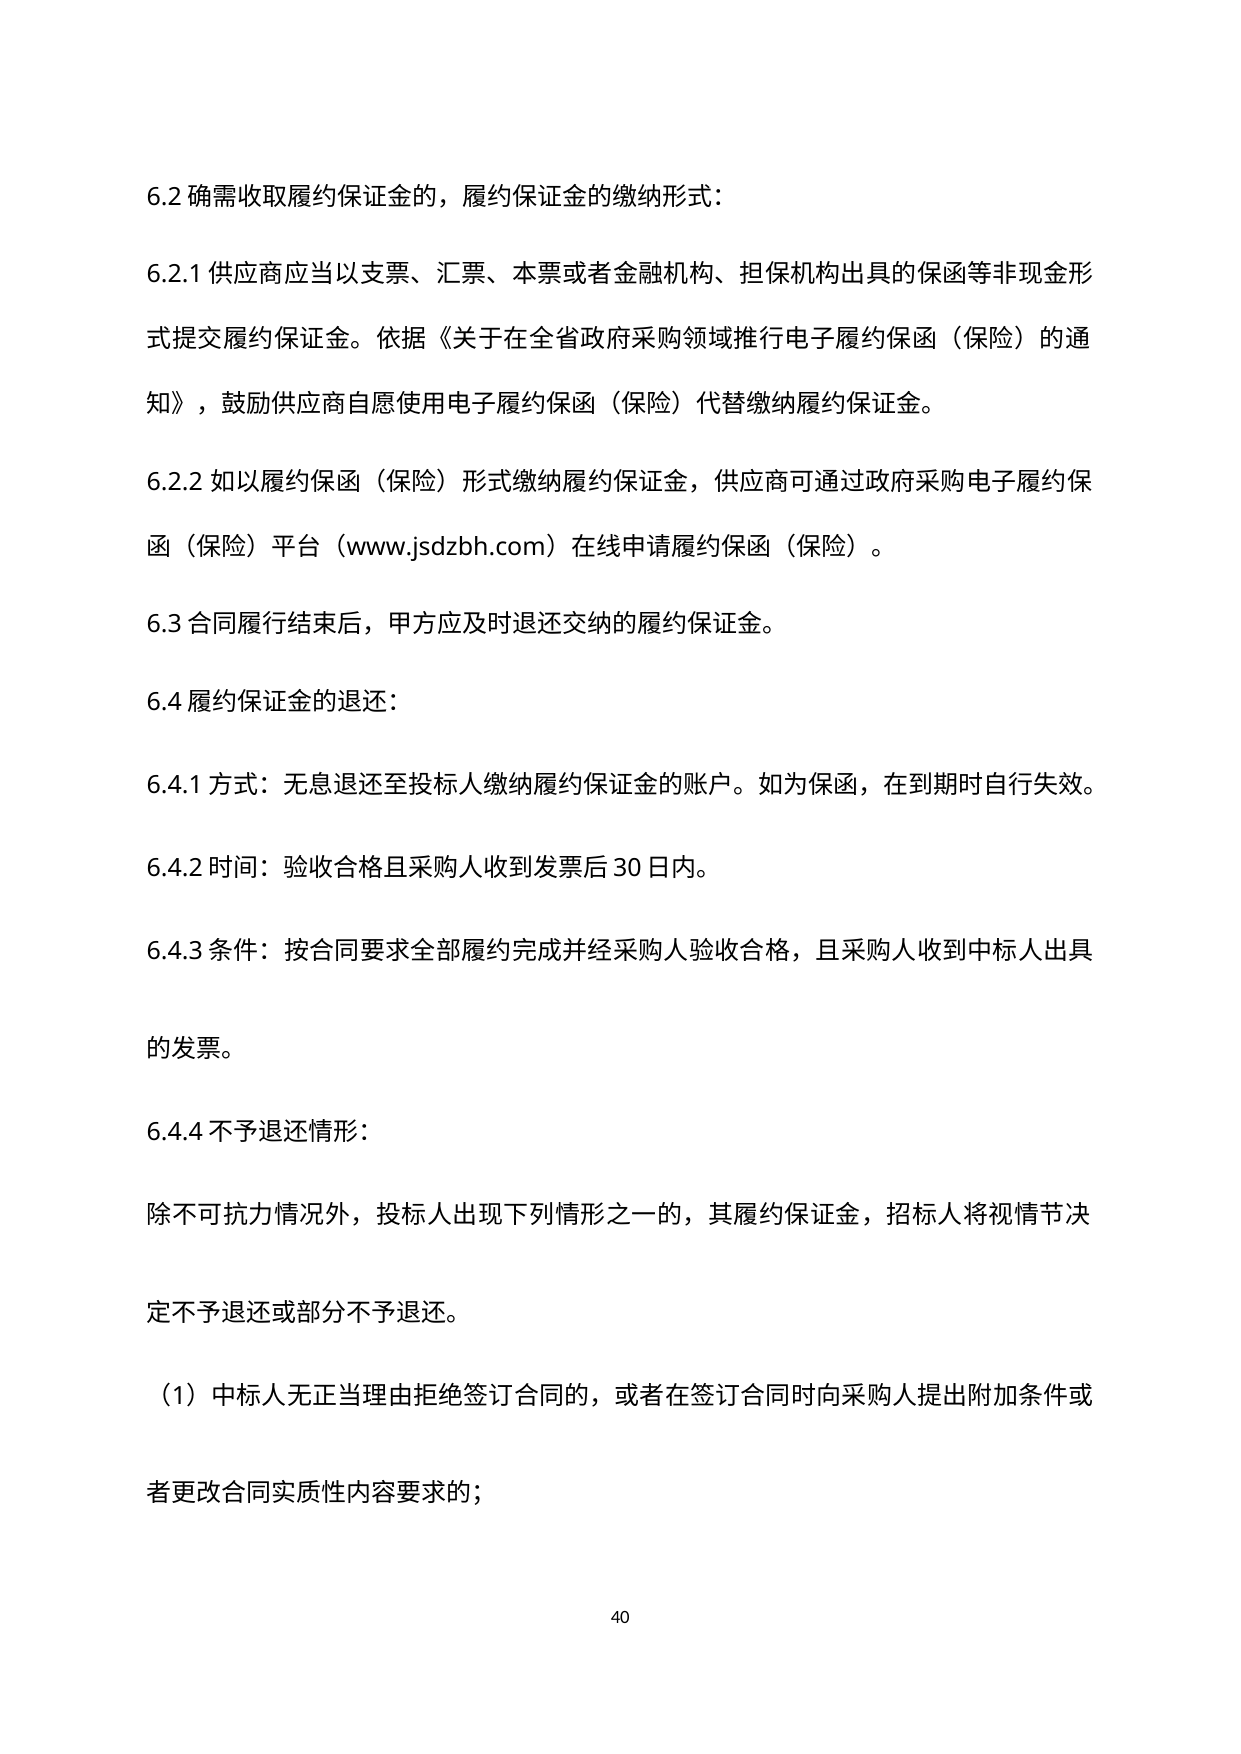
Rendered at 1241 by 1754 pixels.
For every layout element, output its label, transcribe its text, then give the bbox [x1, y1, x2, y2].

text 6.2确需收取履约保证金的，履约保证金的缴纳形式： [146, 162, 1094, 227]
text 6.4.2时间：验收合格且采购人收到发票后30日内。 [146, 833, 1094, 898]
text 6.4.3条件：按合同要求全部履约完成并经采购人验收合格，且采购人收到中标人出具的发票。 [146, 916, 1094, 1079]
text 6.2.2 如以履约保函（保险）形式缴纳履约保证金，供应商可通过政府采购电子履约保函（保险）平台（www.jsdzbh.com）在线申请履约保函（保险）。 [146, 447, 1094, 577]
text 6.4.4不予退还情形： [146, 1097, 1094, 1162]
text 6.4.1方式：无息退还至投标人缴纳履约保证金的账户。如为保函，在到期时自行失效。 [146, 750, 1094, 815]
text （1）中标人无正当理由拒绝签订合同的，或者在签订合同时向采购人提出附加条件或者更改合同实质性内容要求的； [146, 1361, 1094, 1523]
text 6.2.1供应商应当以支票、汇票、本票或者金融机构、担保机构出具的保函等非现金形式提交履约保证金。依据《关于在全省政府采购领域推行电子履约保函（保险）的通知》，鼓励供应商自愿使用电子履约保函（保险）代替缴纳履约保证金。 [146, 239, 1094, 434]
text 除不可抗力情况外，投标人出现下列情形之一的，其履约保证金，招标人将视情节决定不予退还或部分不予退还。 [146, 1180, 1094, 1343]
text 6.3合同履行结束后，甲方应及时退还交纳的履约保证金。 [146, 589, 1094, 654]
text 6.4履约保证金的退还： [146, 667, 1094, 732]
